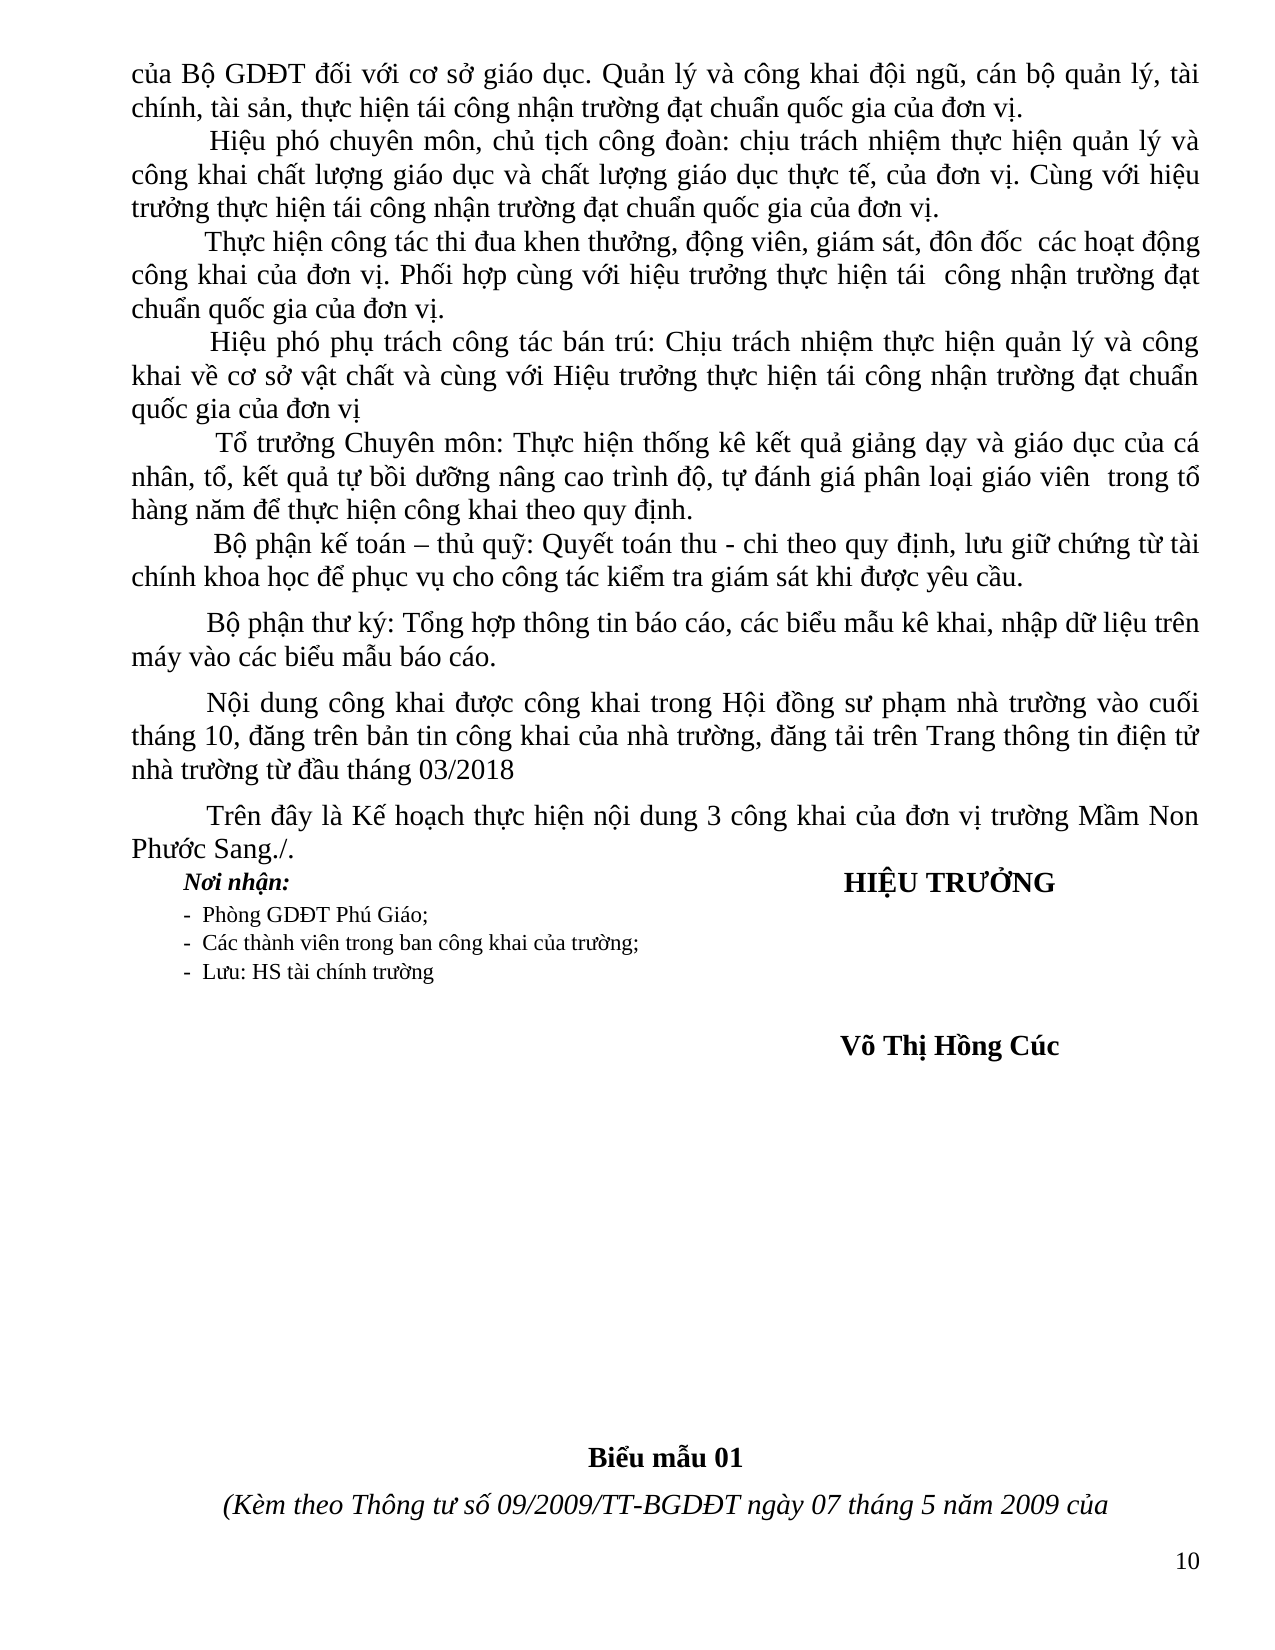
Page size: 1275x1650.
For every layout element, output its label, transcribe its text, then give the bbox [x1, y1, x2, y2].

text Biểu mẫu 01 [131, 1437, 1200, 1475]
table_header HIỆU TRƯỞNG Võ Thị Hồng Cúc [671, 865, 1159, 1094]
text (Kèm theo Thông tư số 09/2009/TT-BGDĐT ngày 07 tháng 5 năm 2009 của [131, 1487, 1200, 1521]
text Trên đây là Kế hoạch thực hiện nội dung 3 công khai của đơn vị trường Mầm Non Phước Sang./. [131, 798, 1200, 865]
table_header Nơi nhận: - Phòng GDĐT Phú Giáo; - Các thành viên trong ban công khai của trường; - Lưu: HS tài chính trường [172, 865, 671, 1094]
text Hiệu phó phụ trách công tác bán trú: Chịu trách nhiệm thực hiện quản lý và công khai về cơ sở vật chất và cùng với Hiệu trưởng thực hiện tái công nhận trường đạt chuẩn quốc gia của đơn vị [131, 324, 1200, 425]
text Thực hiện công tác thi đua khen thưởng, động viên, giám sát, đôn đốc các hoạt động công khai của đơn vị. Phối hợp cùng với hiệu trưởng thực hiện tái công nhận trường đạt chuẩn quốc gia của đơn vị. [131, 224, 1200, 324]
text Hiệu phó chuyên môn, chủ tịch công đoàn: chịu trách nhiệm thực hiện quản lý và công khai chất lượng giáo dục và chất lượng giáo dục thực tế, của đơn vị. Cùng với hiệu trưởng thực hiện tái công nhận trường đạt chuẩn quốc gia của đơn vị. [131, 123, 1200, 224]
text Nội dung công khai được công khai trong Hội đồng sư phạm nhà trường vào cuối tháng 10, đăng trên bản tin công khai của nhà trường, đăng tải trên Trang thông tin điện tử nhà trường từ đầu tháng 03/2018 [131, 685, 1200, 786]
text Tổ trưởng Chuyên môn: Thực hiện thống kê kết quả giảng dạy và giáo dục của cá nhân, tổ, kết quả tự bồi dưỡng nâng cao trình độ, tự đánh giá phân loại giáo viên trong tổ hàng năm để thực hiện công khai theo quy định. [131, 425, 1200, 526]
text Bộ phận kế toán – thủ quỹ: Quyết toán thu - chi theo quy định, lưu giữ chứng từ tài chính khoa học để phục vụ cho công tác kiểm tra giám sát khi được yêu cầu. [131, 526, 1200, 593]
text Bộ phận thư ký: Tổng hợp thông tin báo cáo, các biểu mẫu kê khai, nhập dữ liệu trên máy vào các biểu mẫu báo cáo. [131, 605, 1200, 672]
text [131, 56, 1200, 123]
